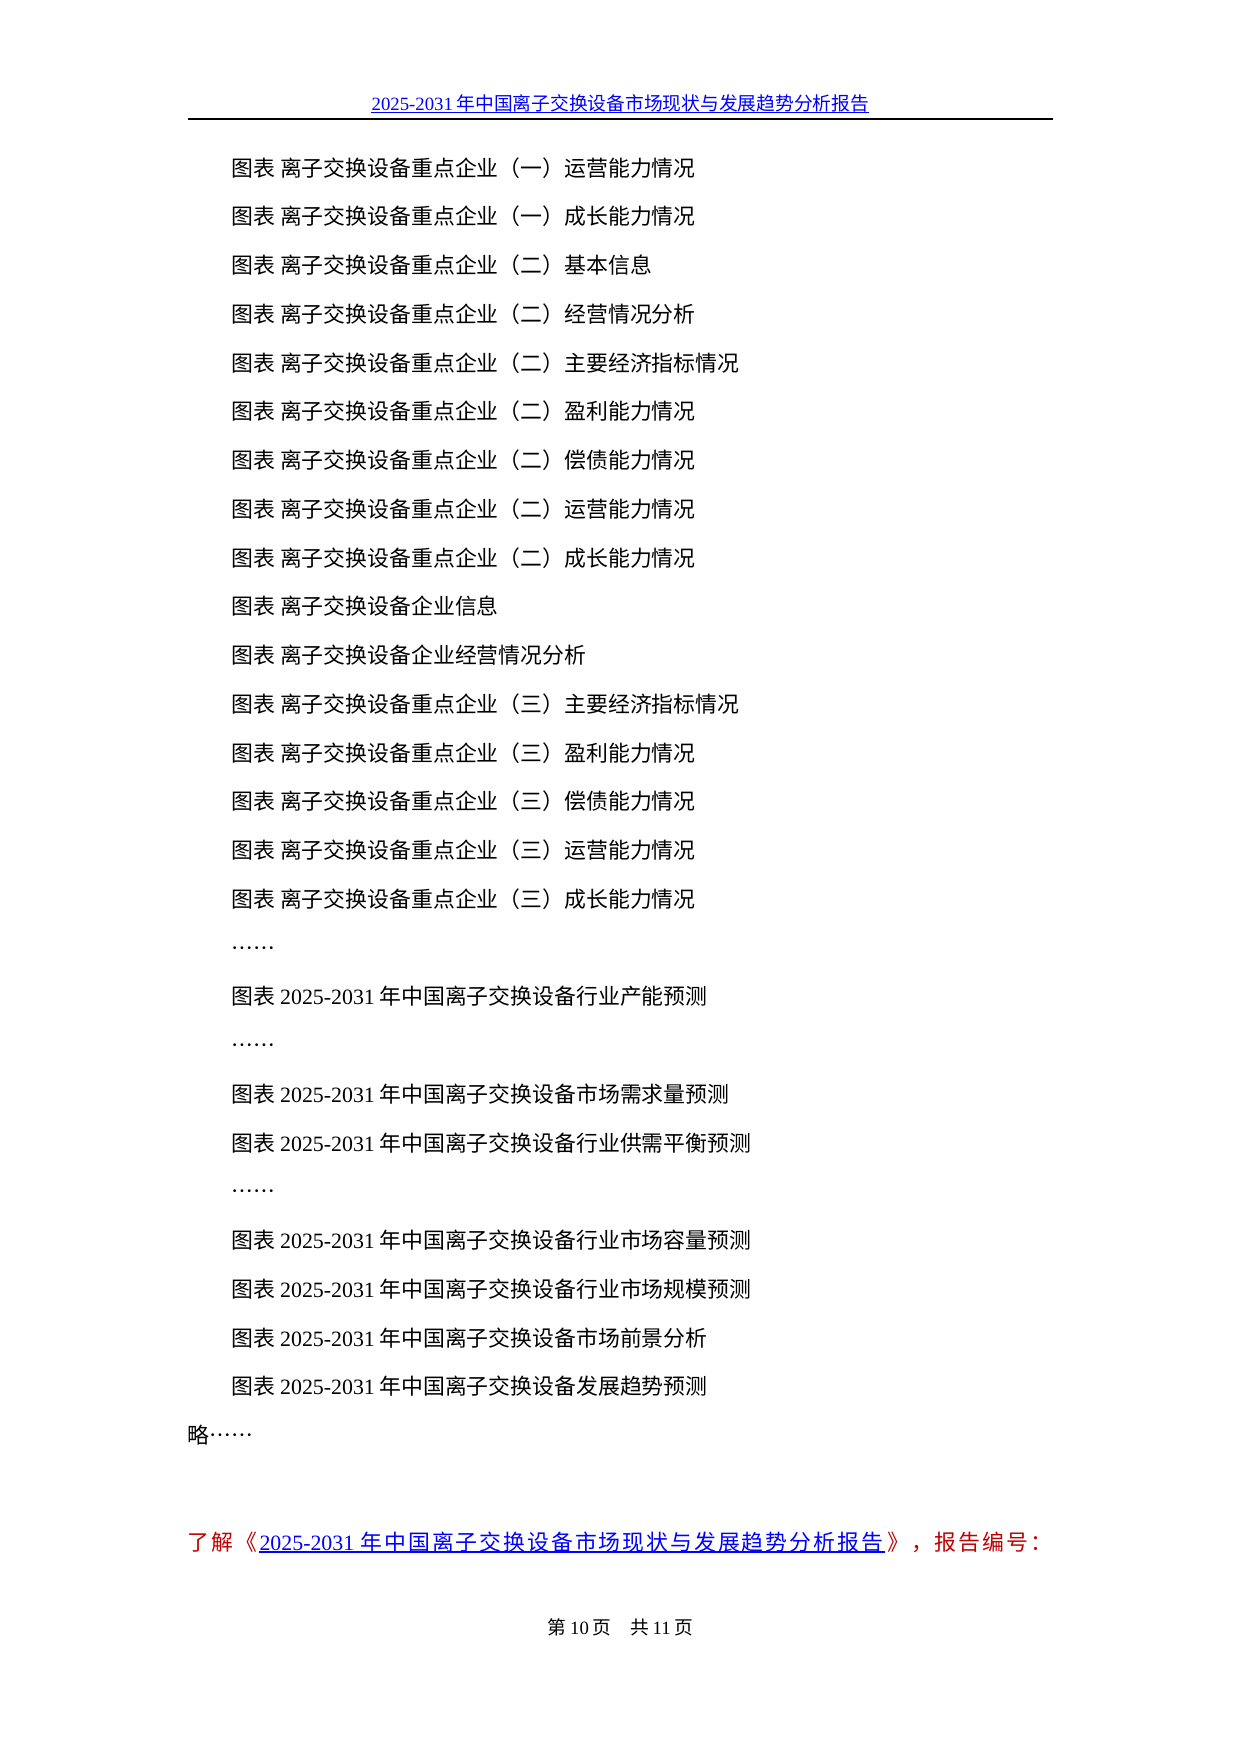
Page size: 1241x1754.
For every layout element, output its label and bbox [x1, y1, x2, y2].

text [187, 150, 1053, 1450]
text [187, 1524, 1053, 1557]
